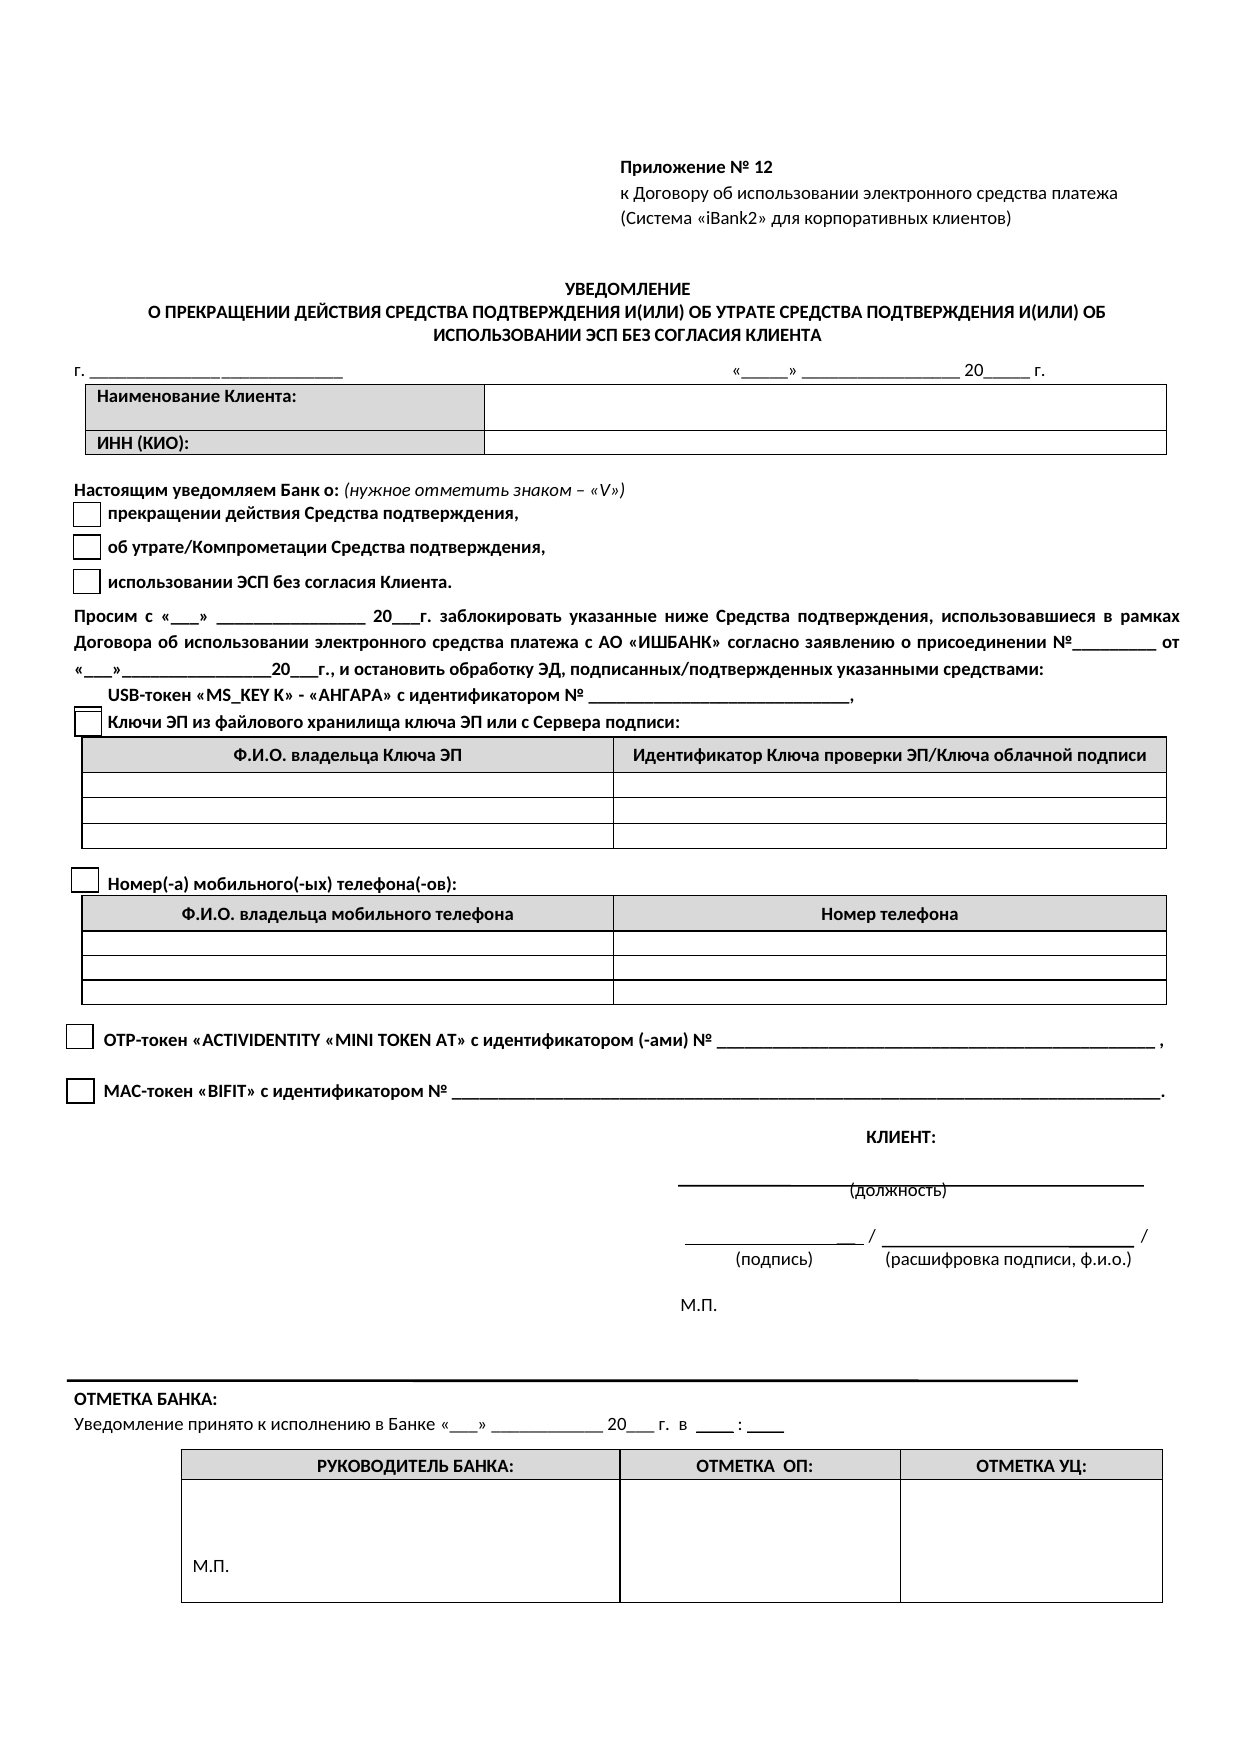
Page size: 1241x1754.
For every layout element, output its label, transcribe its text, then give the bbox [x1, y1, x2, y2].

table_header РУКОВОДИТЕЛЬ БАНКА: [182, 1450, 619, 1479]
table_header Наименование Клиента: [86, 385, 484, 430]
table_cell [83, 798, 613, 822]
table_header Идентификатор Ключа проверки ЭП/Ключа облачной подписи [614, 738, 1166, 772]
table_cell ИНН (КИО): [86, 431, 484, 454]
table_header КЛИЕНТ: [665, 1125, 1181, 1150]
table_cell [83, 824, 613, 848]
text г. ______________ _____________ «_____» _________________ 20_____ г. [74, 358, 1181, 381]
table_cell [614, 824, 1166, 848]
text использовании ЭСП без согласия Клиента. [101, 570, 1181, 593]
text USB-токен «MS_KEY K» - «АНГАРА» с идентификатором № ____________________________, [74, 683, 1181, 706]
table_cell [614, 932, 1166, 954]
table_cell [485, 431, 1166, 454]
text к Договору об использовании электронного средства платежа [620, 181, 1181, 204]
table_cell [83, 773, 613, 797]
table_cell (должность) __ / / (подпись) (расшифровка подписи, ф.и.о.) М.П. [665, 1150, 1181, 1362]
text прекращении действия Средства подтверждения, [74, 501, 1181, 524]
table_cell [621, 1480, 900, 1602]
table_cell [614, 981, 1166, 1003]
text Настоящим уведомляем Банк о: (нужное отметить знаком – «V») [74, 478, 1181, 501]
text МАС-токен «BIFIT» с идентификатором № ____________________________________________________________________________. [95, 1079, 1181, 1102]
text ОТМЕТКА БАНКА: [74, 1387, 1181, 1410]
table_cell [614, 798, 1166, 822]
table_cell [83, 981, 613, 1003]
text Номер(-а) мобильного(-ых) телефона(-ов): [74, 872, 1181, 895]
table_header Номер телефона [614, 896, 1166, 930]
text OTP-токен «ACTIVIDENTITY «MINI TOKEN АT» с идентификатором (-ами) № _______________________________________________ , [74, 1028, 1181, 1051]
text Просим с «___» ________________ 20___г. заблокировать указанные ниже Средства подтверждения, использовавшиеся в рамках Договора об использовании электронного средства платежа с АО «ИШБАНК» согласно заявлению о присоединении №_________ от «___»________________20___г., и остановить обработку ЭД, подписанных/подтвержденных указанными средствами: [74, 604, 1181, 680]
table_cell [614, 773, 1166, 797]
table_cell [901, 1480, 1162, 1602]
text Приложение № 12 [620, 156, 1181, 178]
table_cell М.П. [182, 1480, 619, 1602]
table_header ОТМЕТКА ОП: [621, 1450, 900, 1479]
table_cell [83, 932, 613, 954]
text Ключи ЭП из файлового хранилища ключа ЭП или с Сервера подписи: [102, 710, 1181, 733]
table_header Ф.И.О. владельца мобильного телефона [83, 896, 613, 930]
table_cell [614, 956, 1166, 979]
text об утрате/Компрометации Средства подтверждения, [101, 536, 1181, 558]
subtitle УВЕДОМЛЕНИЕ О ПРЕКРАЩЕНИИ ДЕЙСТВИЯ СРЕДСТВА ПОДТВЕРЖДЕНИЯ И(ИЛИ) ОБ УТРАТЕ СРЕДСТВА ПОДТВЕРЖДЕНИЯ И(ИЛИ) ОБ ИСПОЛЬЗОВАНИИ ЭСП БЕЗ СОГЛАСИЯ КЛИЕНТА [74, 277, 1181, 346]
table_header [485, 385, 1166, 430]
table_header Ф.И.О. владельца Ключа ЭП [83, 738, 613, 772]
table_header ОТМЕТКА УЦ: [901, 1450, 1162, 1479]
table_cell [83, 956, 613, 979]
text (Система «iBank2» для корпоративных клиентов) [620, 206, 1181, 229]
text Уведомление принято к исполнению в Банке «___» ____________ 20___ г. в ____ : ____ [74, 1412, 1181, 1435]
